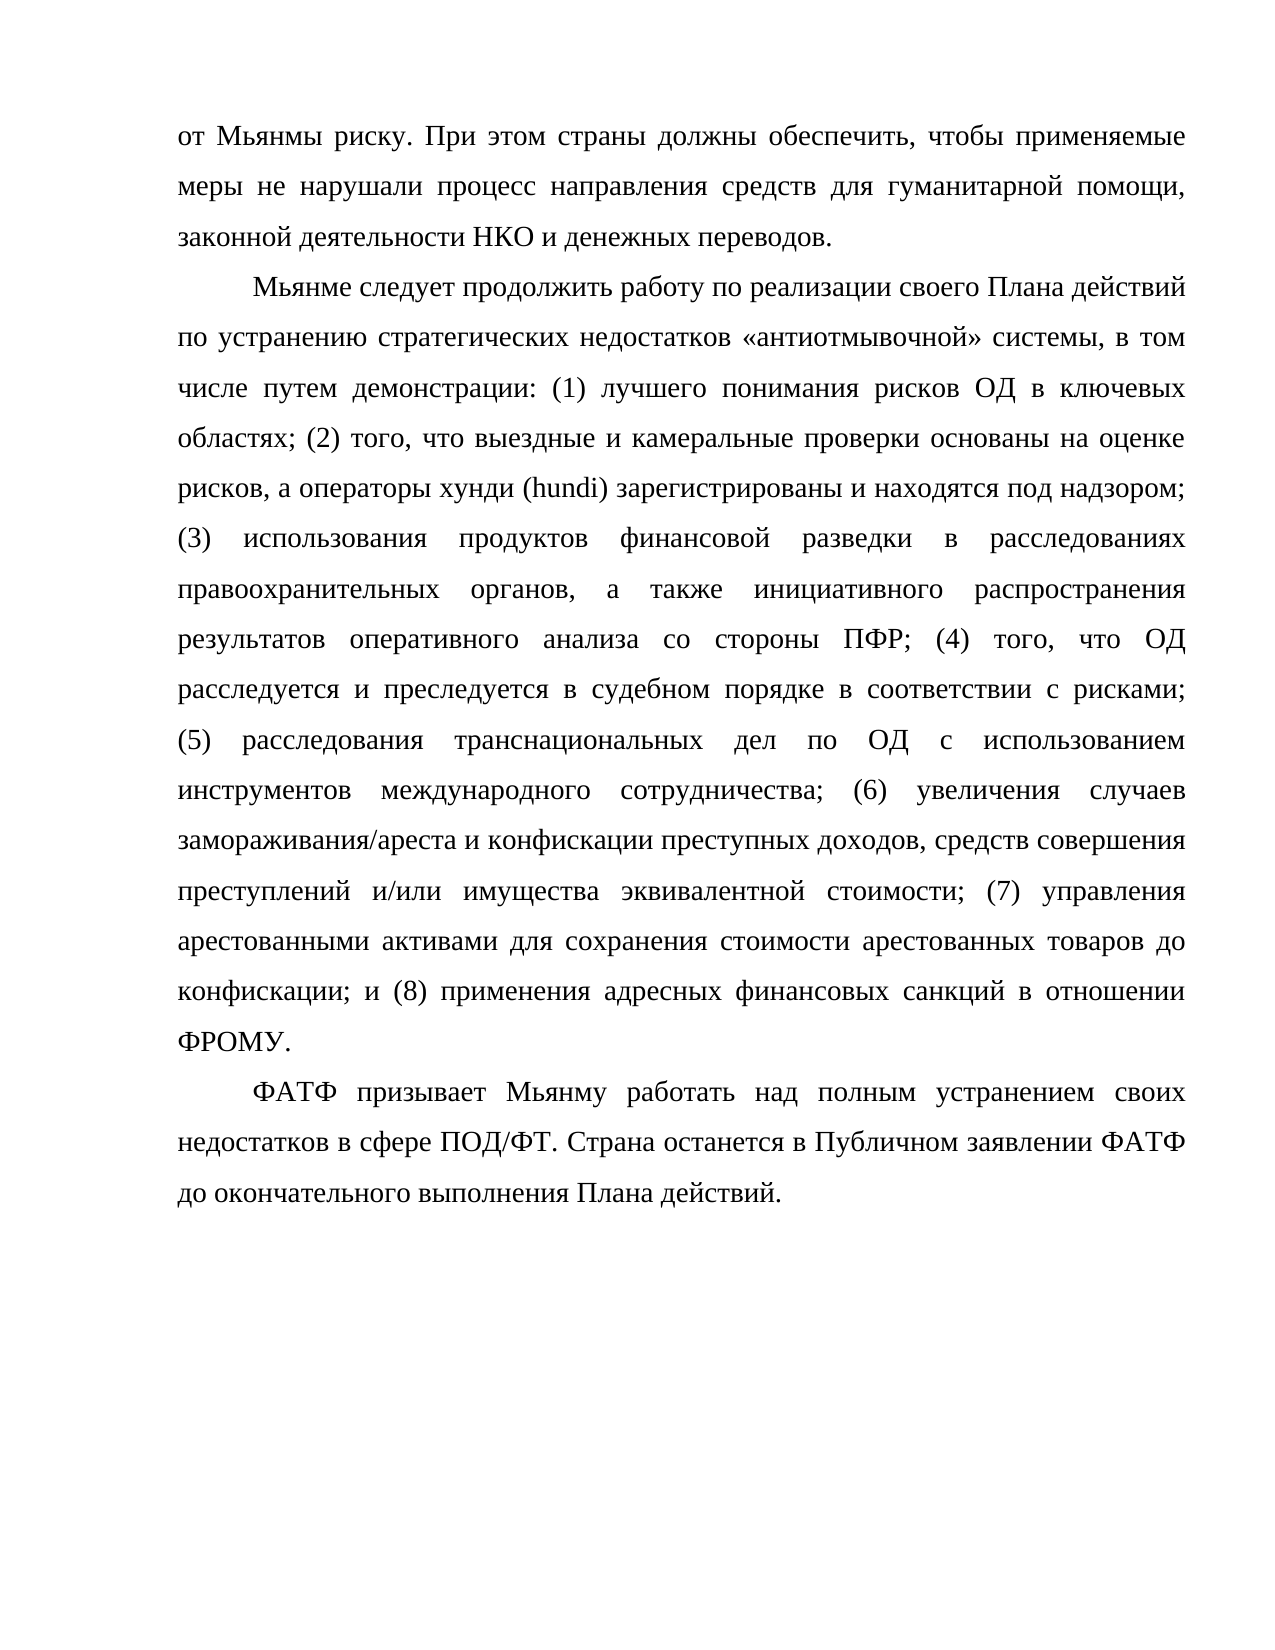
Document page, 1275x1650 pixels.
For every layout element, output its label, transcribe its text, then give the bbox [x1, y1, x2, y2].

text ФАТФ призывает Мьянму работать над полным устранением своих недостатков в сфере ПОД/ФТ. Страна останется в Публичном заявлении ФАТФ до окончательного выполнения Плана действий. [177, 1074, 1186, 1208]
text Мьянме следует продолжить работу по реализации своего Плана действий по устранению стратегических недостатков «антиотмывочной» системы, в том числе путем демонстрации: (1) лучшего понимания рисков ОД в ключевых областях; (2) того, что выездные и камеральные проверки основаны на оценке рисков, а операторы хунди (hundi) зарегистрированы и находятся под надзором; (3) использования продуктов финансовой разведки в расследованиях правоохранительных органов, а также инициативного распространения результатов оперативного анализа со стороны ПФР; (4) того, что ОД расследуется и преследуется в судебном порядке в соответствии с рисками; (5) расследования транснациональных дел по ОД с использованием инструментов международного сотрудничества; (6) увеличения случаев замораживания/ареста и конфискации преступных доходов, средств совершения преступлений и/или имущества эквивалентной стоимости; (7) управления арестованными активами для сохранения стоимости арестованных товаров до конфискации; и (8) применения адресных финансовых санкций в отношении ФРОМУ. [177, 269, 1186, 1057]
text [177, 118, 1186, 252]
